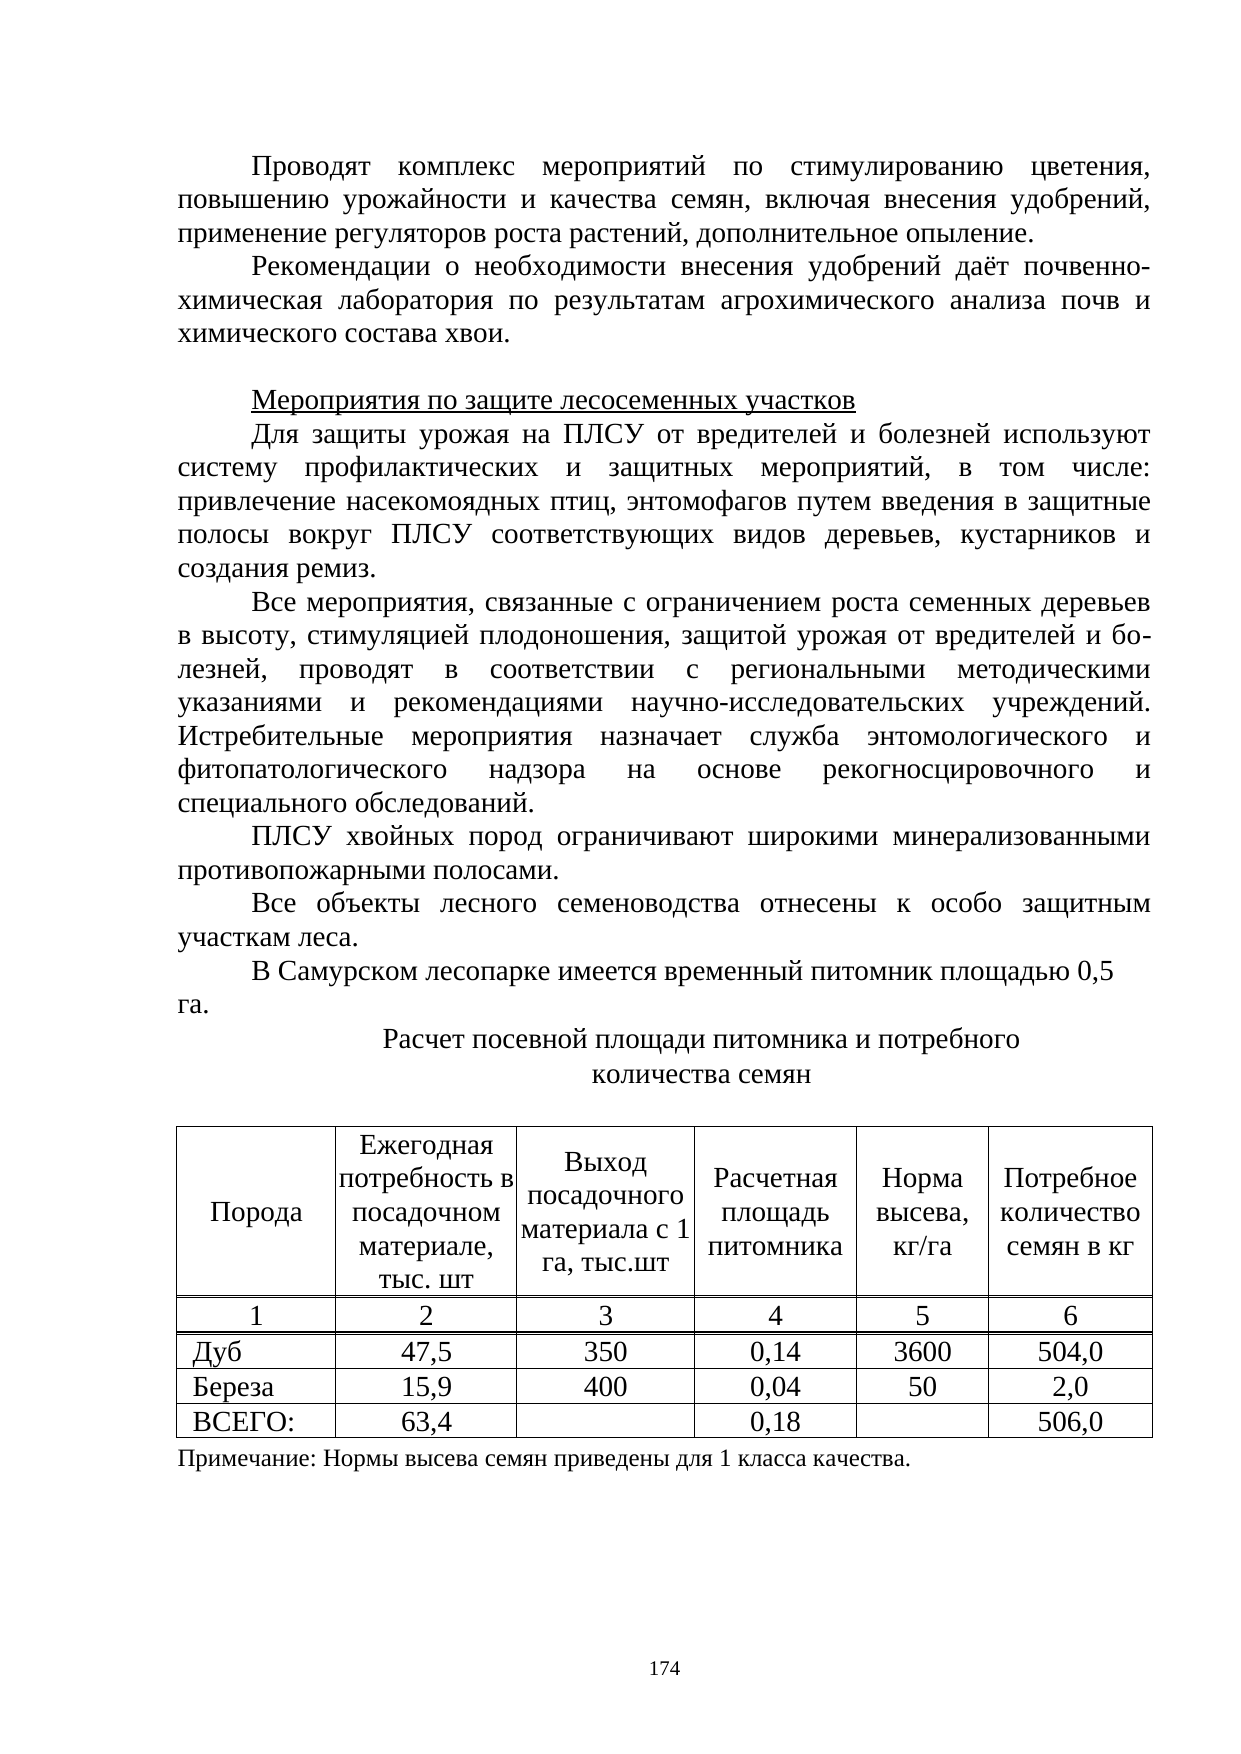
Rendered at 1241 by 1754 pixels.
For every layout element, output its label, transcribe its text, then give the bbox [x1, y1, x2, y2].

text Примечание: Нормы высева семян приведены для 1 класса качества. [177, 1438, 1152, 1474]
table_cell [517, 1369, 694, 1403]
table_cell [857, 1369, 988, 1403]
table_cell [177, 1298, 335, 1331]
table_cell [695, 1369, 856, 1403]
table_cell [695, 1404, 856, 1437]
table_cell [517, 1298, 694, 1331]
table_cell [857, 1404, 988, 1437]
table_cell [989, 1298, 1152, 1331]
text Рекомендации о необходимости внесения удобрений даёт почвенно- химическая лаборатория по результатам агрохимического анализа почв и химического состава хвои. [177, 248, 1152, 349]
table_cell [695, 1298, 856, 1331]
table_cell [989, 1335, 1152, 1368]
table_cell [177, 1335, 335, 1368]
text Для защиты урожая на ПЛСУ от вредителей и болезней используют систему профилактических и защитных мероприятий, в том числе: привлечение насекомоядных птиц, энтомофагов путем введения в защитные полосы вокруг ПЛСУ соответствующих видов деревьев, кустарников и создания ремиз. [177, 416, 1152, 584]
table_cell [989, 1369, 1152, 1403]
text В Самурском лесопарке имеется временный питомник площадью 0,5 га. [177, 953, 1152, 1020]
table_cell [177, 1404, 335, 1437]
text ПЛСУ хвойных пород ограничивают широкими минерализованными противопожарными полосами. [177, 818, 1152, 886]
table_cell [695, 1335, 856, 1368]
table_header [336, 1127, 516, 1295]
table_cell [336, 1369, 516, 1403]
text Мероприятия по защите лесосеменных участков [177, 382, 1152, 416]
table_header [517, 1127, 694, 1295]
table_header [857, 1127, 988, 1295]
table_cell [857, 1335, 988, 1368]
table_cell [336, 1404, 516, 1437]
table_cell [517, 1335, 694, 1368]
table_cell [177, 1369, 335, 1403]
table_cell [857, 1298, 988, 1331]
text Все объекты лесного семеноводства отнесены к особо защитным участкам леса. [177, 886, 1152, 953]
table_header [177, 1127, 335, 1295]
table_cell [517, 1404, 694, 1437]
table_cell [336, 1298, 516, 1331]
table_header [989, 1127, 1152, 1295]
text количества семян [177, 1055, 1152, 1091]
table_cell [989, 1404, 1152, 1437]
text Проводят комплекс мероприятий по стимулированию цветения, повышению урожайности и качества семян, включая внесения удобрений, применение регуляторов роста растений, дополнительное опыление. [177, 148, 1152, 248]
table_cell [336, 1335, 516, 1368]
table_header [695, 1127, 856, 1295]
text Все мероприятия, связанные с ограничением роста семенных деревьев в высоту, стимуляцией плодоношения, защитой урожая от вредителей и болезней, проводят в соответствии с региональными методическими указаниями и рекомендациями научно-исследовательских учреждений. Истребительные мероприятия назначает служба энтомологического и фитопатологического надзора на основе рекогносцировочного и специального обследований. [177, 584, 1152, 818]
text Расчет посевной площади питомника и потребного [177, 1020, 1152, 1055]
